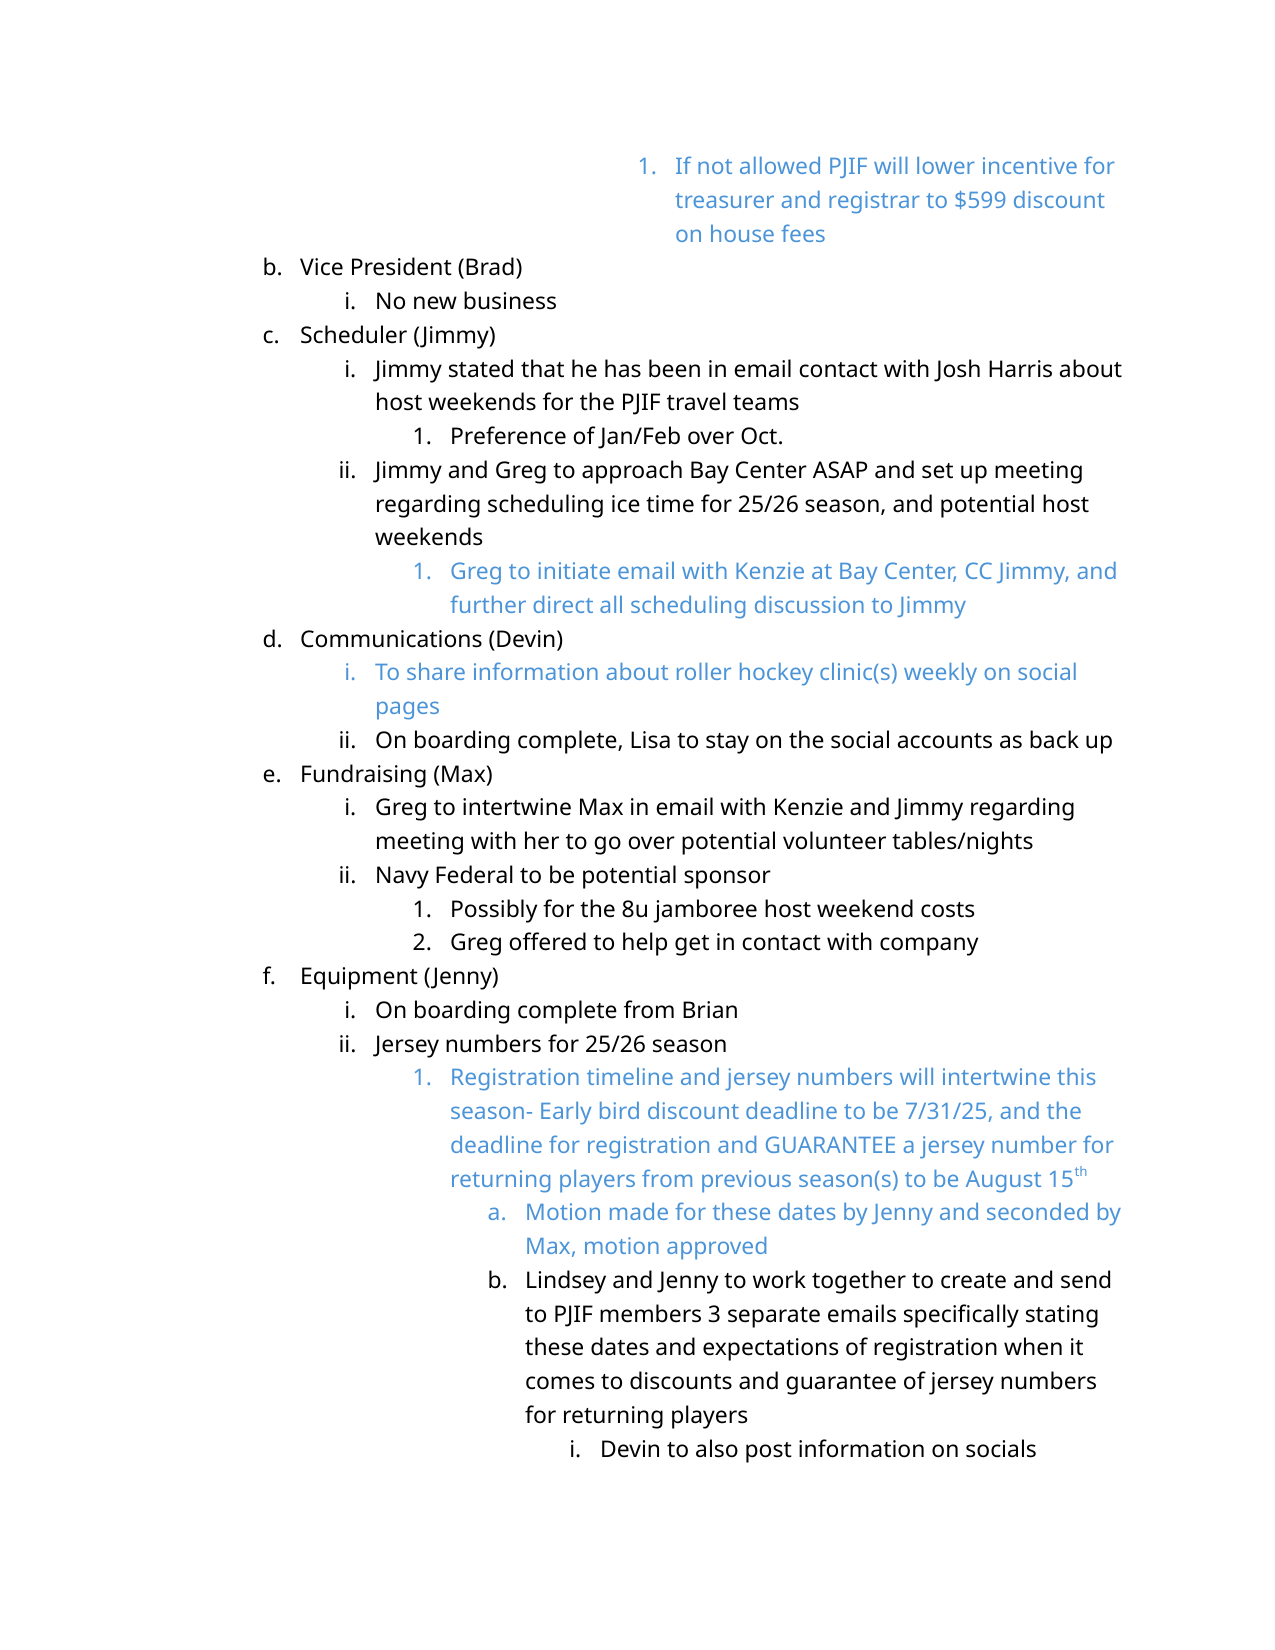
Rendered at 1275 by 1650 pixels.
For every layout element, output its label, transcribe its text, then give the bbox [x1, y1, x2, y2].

list Greg offered to help get in contact with company [412, 926, 1125, 957]
list Greg to intertwine Max in email with Kenzie and Jimmy regarding meeting with her to go over potential volunteer tables/nights [356, 791, 1125, 856]
list Preference of Jan/Feb over Oct. [412, 420, 1125, 451]
list On boarding complete, Lisa to stay on the social accounts as back up [356, 724, 1125, 755]
list Possibly for the 8u jamboree host weekend costs [412, 892, 1125, 924]
list To share information about roller hockey clinic(s) weekly on social pages [356, 656, 1125, 721]
list Lindsey and Jenny to work together to create and send to PJIF members 3 separate emails specifically stating these dates and expectations of registration when it comes to discounts and guarantee of jersey numbers for returning players [487, 1264, 1125, 1430]
list Navy Federal to be potential sponsor [356, 859, 1125, 890]
list Fundraising (Max) [262, 757, 1125, 789]
list Jimmy and Greg to approach Bay Center ASAP and set up meeting regarding scheduling ice time for 25/26 season, and potential host weekends [356, 454, 1125, 552]
list Motion made for these dates by Jenny and seconded by Max, motion approved [487, 1196, 1125, 1261]
list Vice President (Brad) [262, 251, 1125, 282]
list Jimmy stated that he has been in email contact with Josh Harris about host weekends for the PJIF travel teams [356, 352, 1125, 417]
list No new business [356, 285, 1125, 316]
list Registration timeline and jersey numbers will intertwine this season- Early bird discount deadline to be 7/31/25, and the deadline for registration and GUARANTEE a jersey number for returning players from previous season(s) to be August 15th [412, 1061, 1125, 1194]
list On boarding complete from Brian [356, 994, 1125, 1025]
list Communications (Devin) [262, 622, 1125, 654]
list Devin to also post information on socials [581, 1432, 1125, 1464]
list Scheduler (Jimmy) [262, 319, 1125, 350]
list If not allowed PJIF will lower incentive for treasurer and registrar to $599 discount on house fees [637, 150, 1125, 249]
list Greg to initiate email with Kenzie at Bay Center, CC Jimmy, and further direct all scheduling discussion to Jimmy [412, 555, 1125, 620]
list Equipment (Jenny) [262, 960, 1125, 991]
list Jersey numbers for 25/26 season [356, 1027, 1125, 1059]
